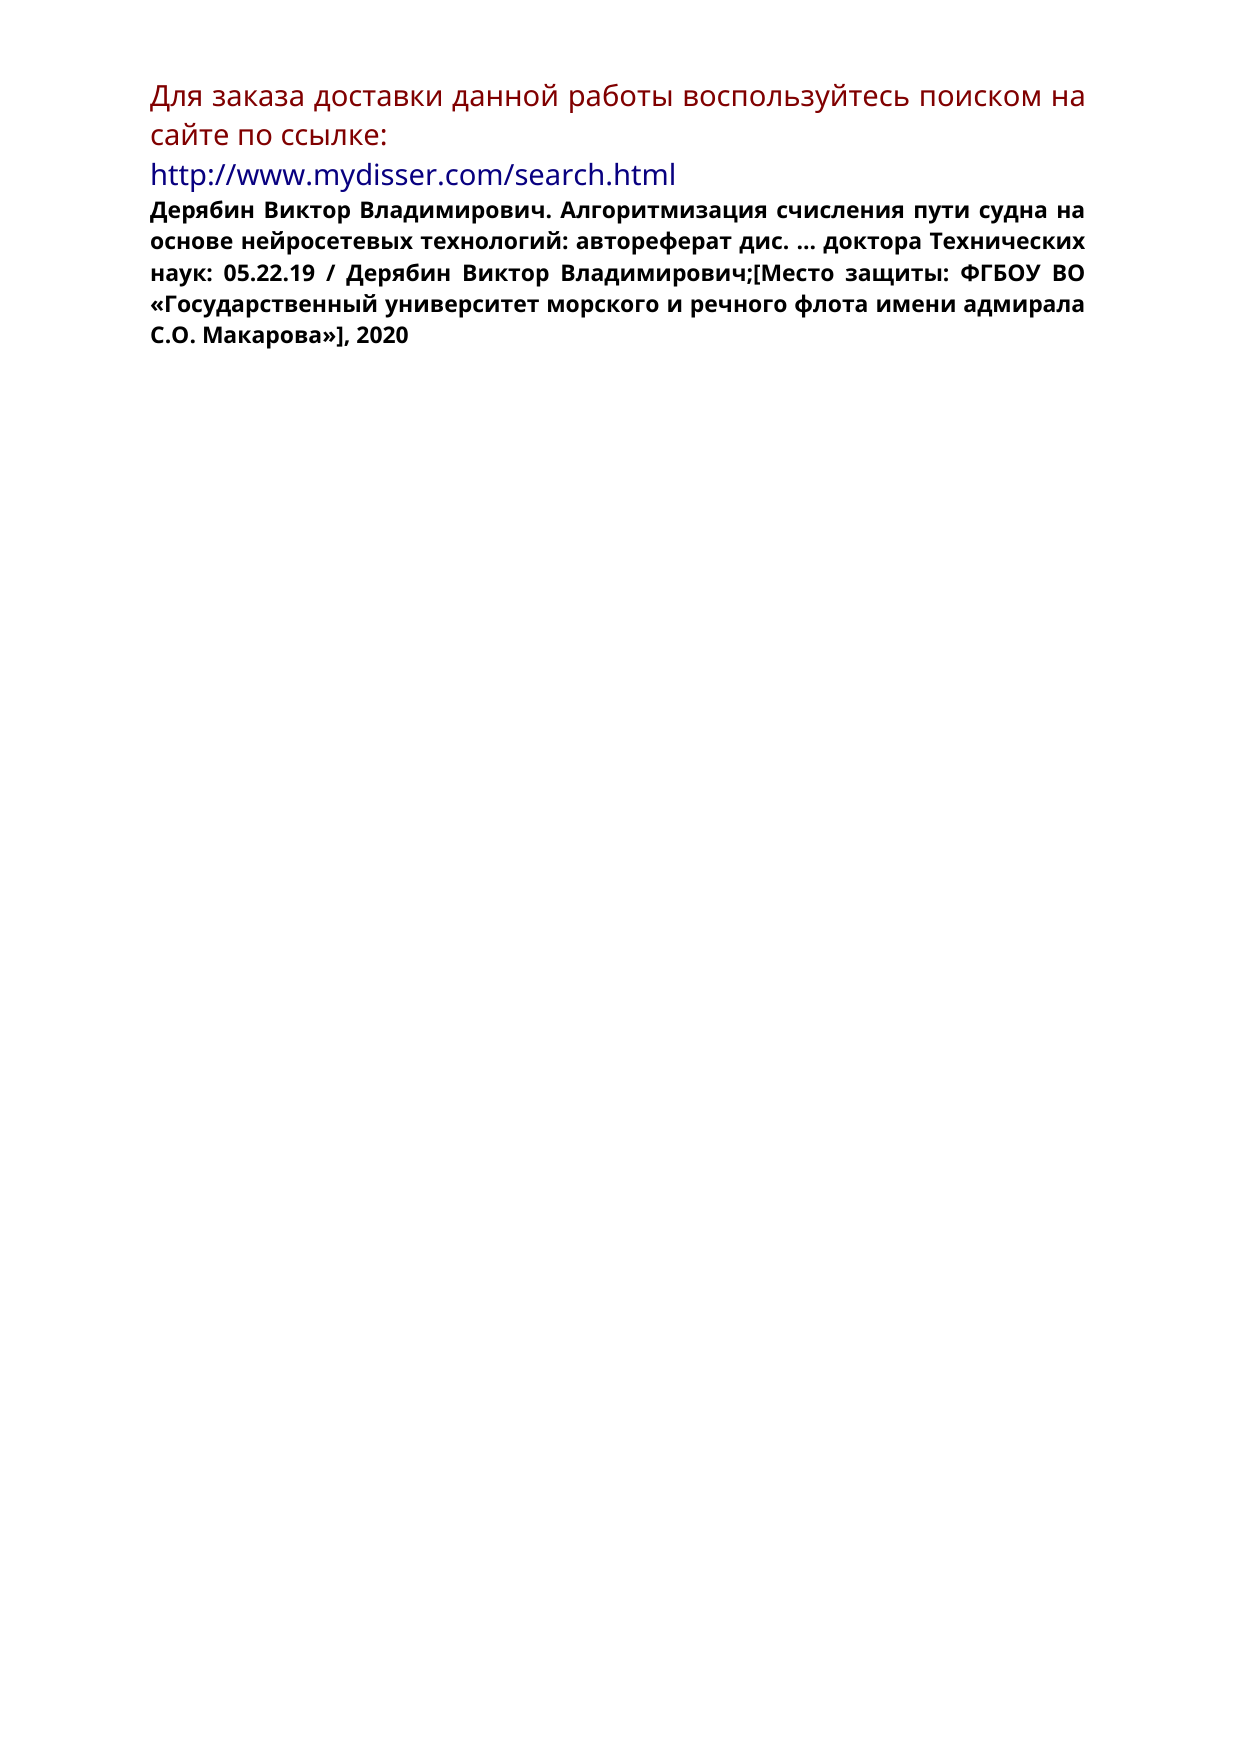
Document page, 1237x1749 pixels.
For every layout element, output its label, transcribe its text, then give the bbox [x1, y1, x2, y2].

text Дерябин Виктор Владимирович. Алгоритмизация счисления пути судна на основе нейросетевых технологий: автореферат дис. ... доктора Технических наук: 05.22.19 / Дерябин Виктор Владимирович;[Место защиты: ФГБОУ ВО «Государственный университет морского и речного флота имени адмирала С.О. Макарова»], 2020 [150, 194, 1086, 350]
